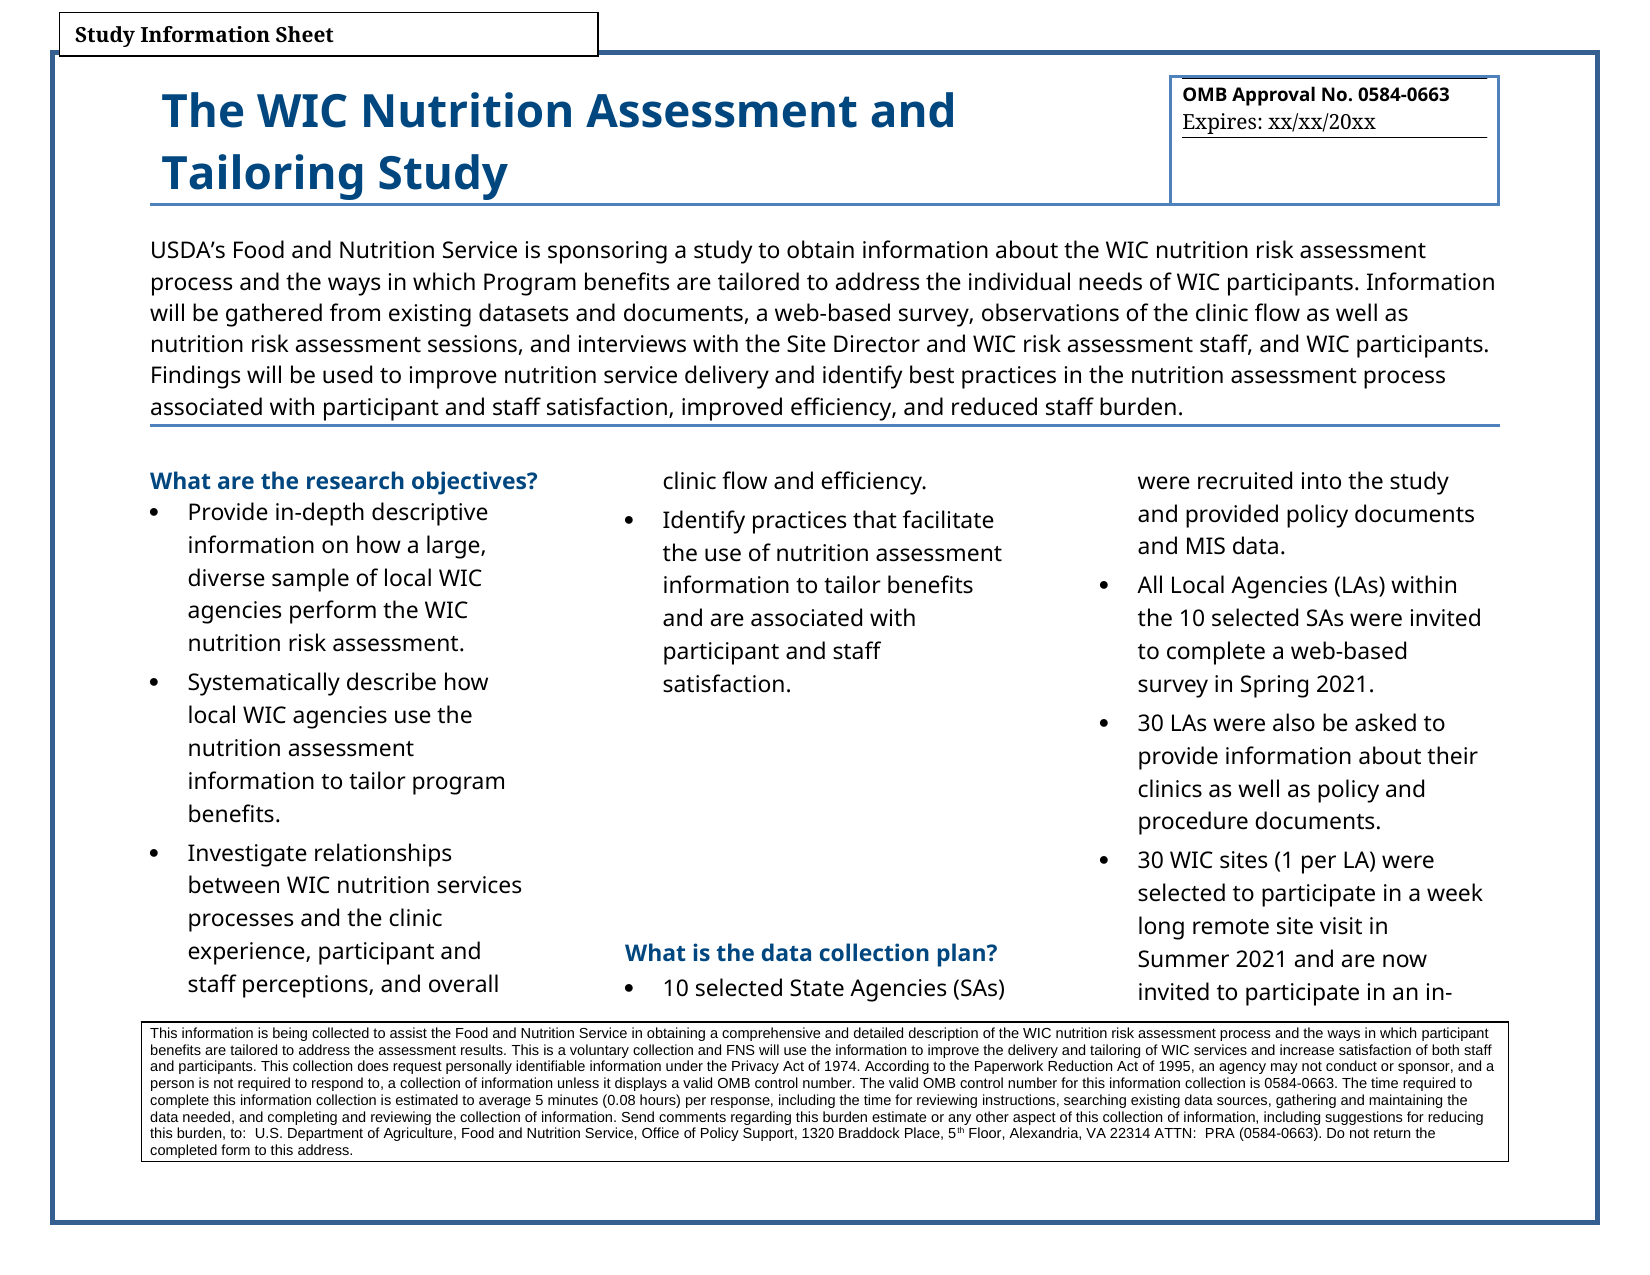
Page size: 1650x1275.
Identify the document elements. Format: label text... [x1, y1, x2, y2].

list Systematically describe how local WIC agencies use the nutrition assessment information to tailor program benefits. [150, 666, 533, 829]
list 10 selected State Agencies (SAs) were recruited into the study and provided policy documents and MIS data. [1100, 465, 1483, 562]
list Investigate relationships between WIC nutrition services processes and the clinic experience, participant and staff perceptions, and overall clinic flow and efficiency. [150, 837, 533, 999]
subtitle What are the research objectives? [150, 465, 550, 496]
list Provide in-depth descriptive information on how a large, diverse sample of local WIC agencies perform the WIC nutrition risk assessment. [150, 496, 533, 658]
list 30 LAs were also be asked to provide information about their clinics as well as policy and procedure documents. [1100, 707, 1483, 837]
list Investigate relationships between WIC nutrition services processes and the clinic experience, participant and staff perceptions, and overall clinic flow and efficiency. [625, 465, 1008, 496]
list All Local Agencies (LAs) within the 10 selected SAs were invited to complete a web-based survey in Spring 2021. [1100, 569, 1483, 699]
list Identify practices that facilitate the use of nutrition assessment information to tailor benefits and are associated with participant and staff satisfaction. [625, 504, 1008, 699]
text What is the data collection plan? [625, 937, 1025, 968]
text USDA’s Food and Nutrition Service is sponsoring a study to obtain information about the WIC nutrition risk assessment process and the ways in which Program benefits are tailored to address the individual needs of WIC participants. Information will be gathered from existing datasets and documents, a web-based survey, observations of the clinic flow as well as nutrition risk assessment sessions, and interviews with the Site Director and WIC risk assessment staff, and WIC participants. Findings will be used to improve nutrition service delivery and identify best practices in the nutrition assessment process associated with participant and staff satisfaction, improved efficiency, and reduced staff burden. [150, 234, 1500, 424]
list 10 selected State Agencies (SAs) were recruited into the study and provided policy documents and MIS data. [625, 972, 1008, 1003]
